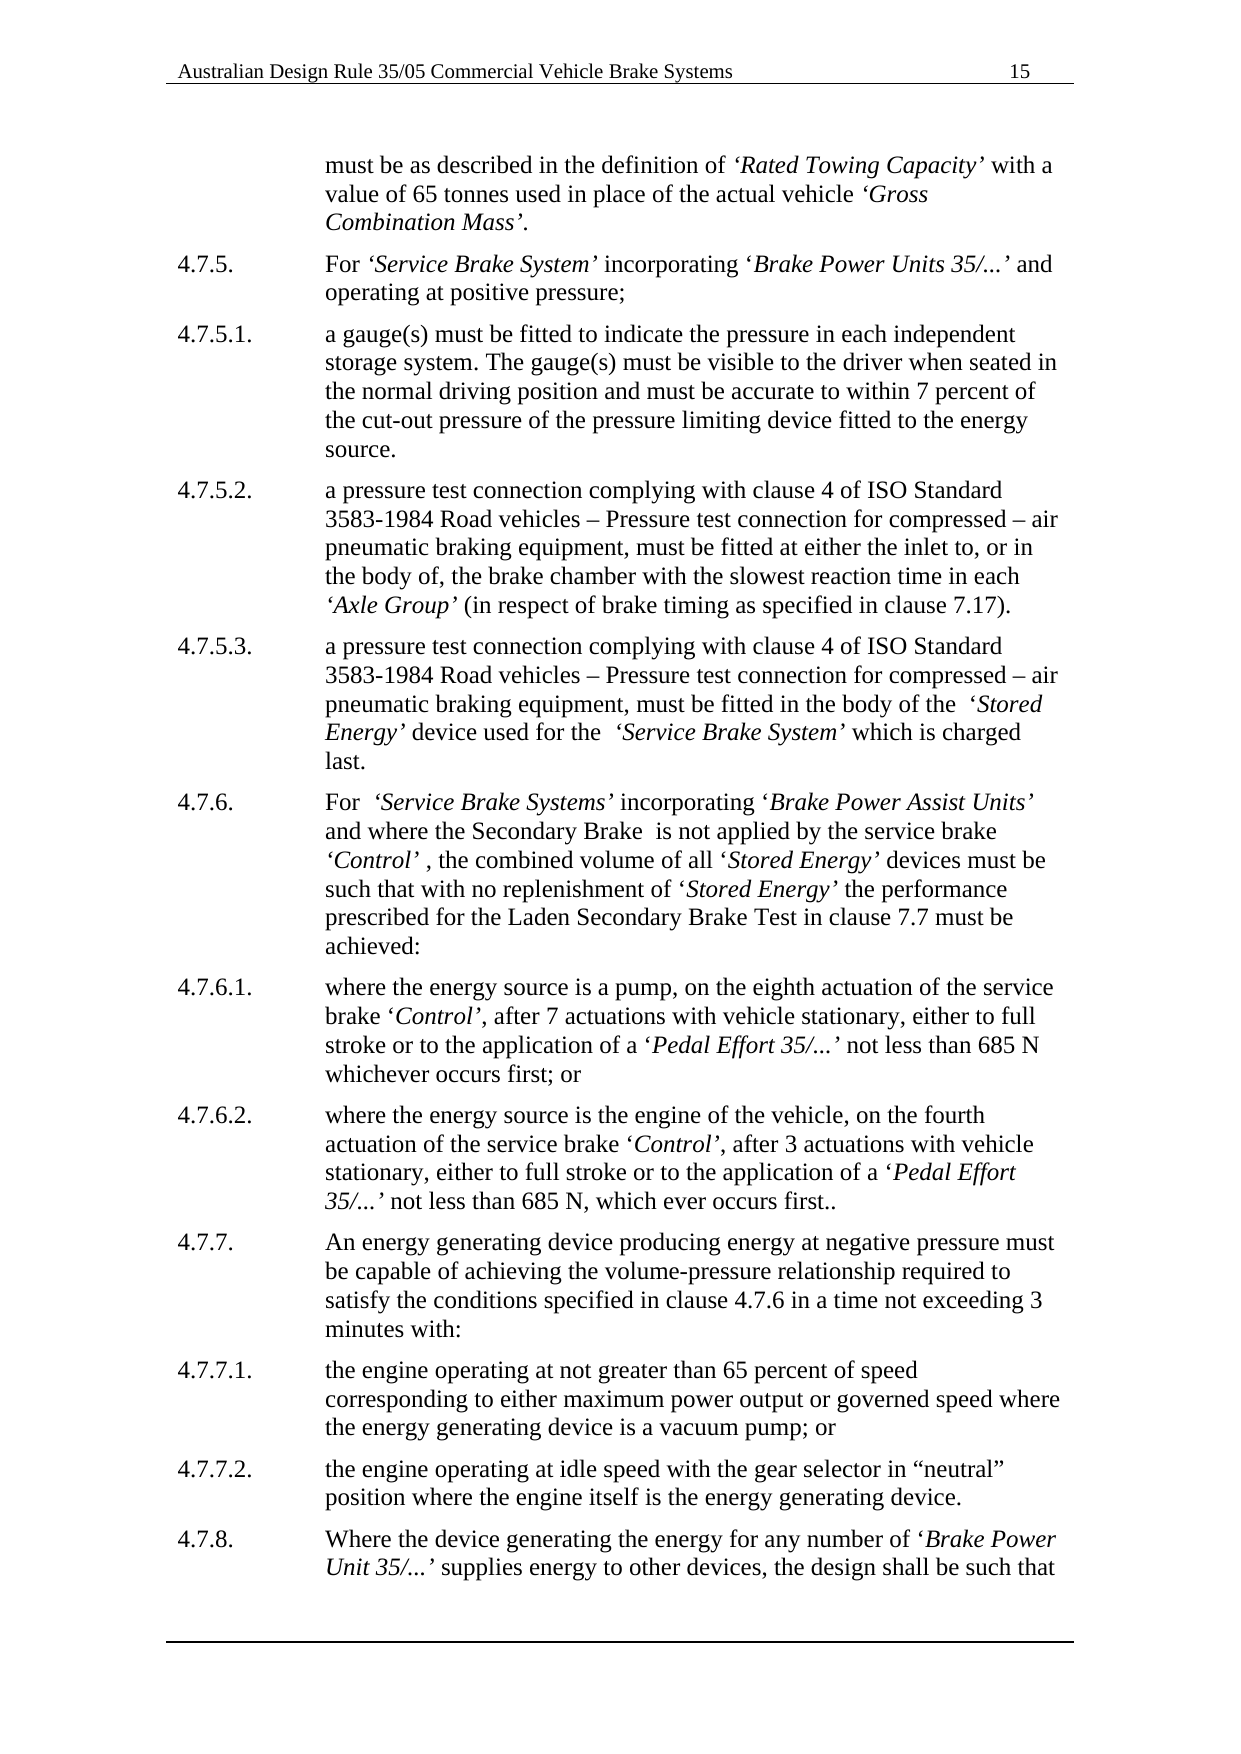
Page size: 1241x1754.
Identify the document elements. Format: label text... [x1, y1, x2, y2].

text the engine operating at idle speed with the gear selector in “neutral” position where the engine itself is the energy generating device. [177, 1454, 1063, 1511]
text the engine operating at not greater than 65 percent of speed corresponding to either maximum power output or governed speed where the energy generating device is a vacuum pump; or [177, 1355, 1063, 1441]
text a pressure test connection complying with clause 4 of ISO Standard 3583-1984 Road vehicles – Pressure test connection for compressed – air pneumatic braking equipment, must be fitted at either the inlet to, or in the body of, the brake chamber with the slowest reaction time in each ‘Axle Group’ (in respect of brake timing as specified in clause 7.17). [177, 475, 1063, 619]
text where the energy source is a pump, on the eighth actuation of the service brake ‘Control’, after 7 actuations with vehicle stationary, either to full stroke or to the application of a ‘Pedal Effort 35/...’ not less than 685 N whichever occurs first; or [177, 972, 1063, 1087]
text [177, 1524, 1063, 1581]
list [177, 150, 1063, 236]
text An energy generating device producing energy at negative pressure must be capable of achieving the volume-pressure relationship required to satisfy the conditions specified in clause 4.7.6 in a time not exceeding 3 minutes with: [177, 1227, 1063, 1342]
text For ‘Service Brake Systems’ incorporating ‘Brake Power Assist Units’ and where the Secondary Brake is not applied by the service brake ‘Control’ , the combined volume of all ‘Stored Energy’ devices must be such that with no replenishment of ‘Stored Energy’ the performance prescribed for the Laden Secondary Brake Test in clause 7.7 must be achieved: [177, 787, 1063, 960]
text a pressure test connection complying with clause 4 of ISO Standard 3583-1984 Road vehicles – Pressure test connection for compressed – air pneumatic braking equipment, must be fitted in the body of the ‘Stored Energy’ device used for the ‘Service Brake System’ which is charged last. [177, 631, 1063, 775]
text For ‘Service Brake System’ incorporating ‘Brake Power Units 35/...’ and operating at positive pressure; [177, 249, 1063, 306]
text where the energy source is the engine of the vehicle, on the fourth actuation of the service brake ‘Control’, after 3 actuations with vehicle stationary, either to full stroke or to the application of a ‘Pedal Effort 35/...’ not less than 685 N, which ever occurs first.. [177, 1100, 1063, 1215]
text a gauge(s) must be fitted to indicate the pressure in each independent storage system. The gauge(s) must be visible to the driver when seated in the normal driving position and must be accurate to within 7 percent of the cut-out pressure of the pressure limiting device fitted to the energy source. [177, 319, 1063, 462]
